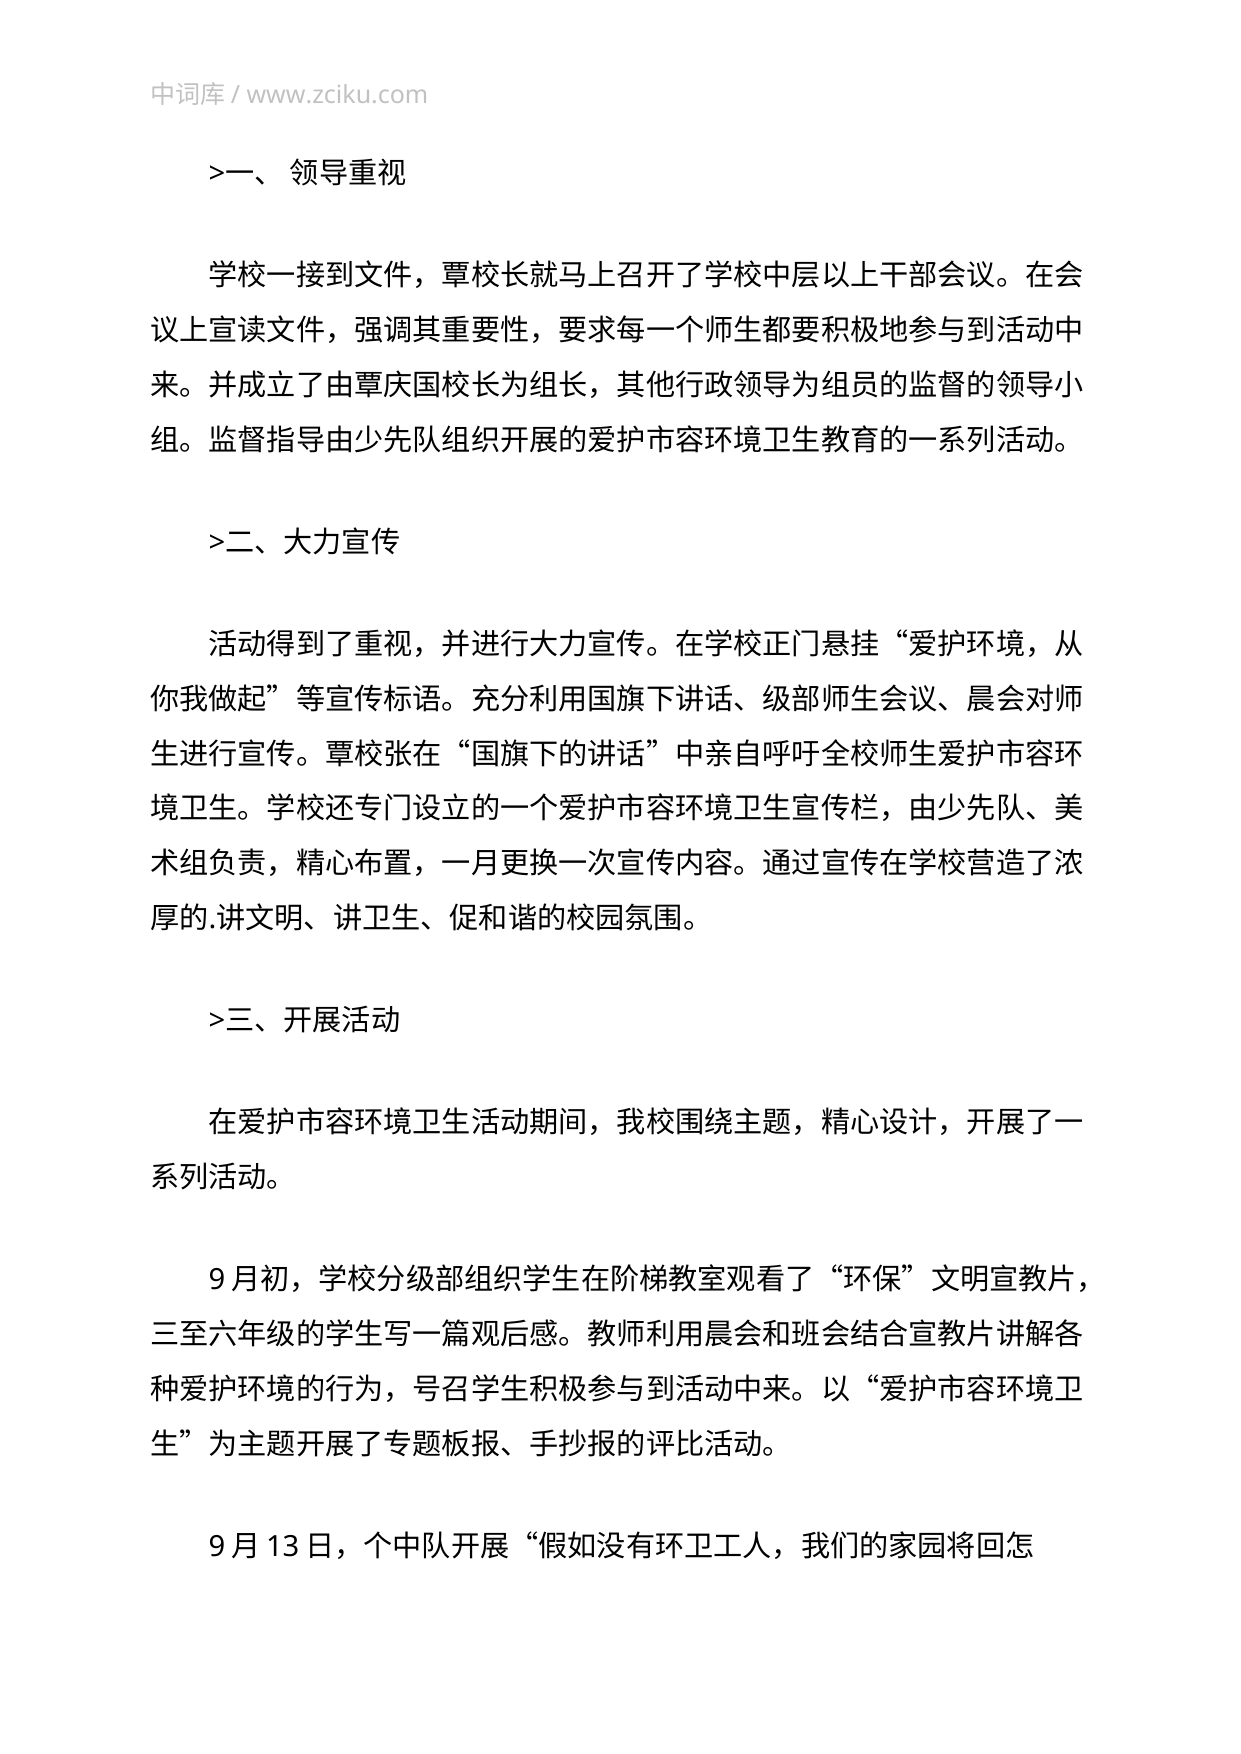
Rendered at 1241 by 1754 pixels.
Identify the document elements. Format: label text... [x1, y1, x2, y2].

text >一、 领导重视 [150, 150, 1090, 192]
text >二、大力宣传 [150, 518, 1090, 561]
text 学校一接到文件，覃校长就马上召开了学校中层以上干部会议。在会议上宣读文件，强调其重要性，要求每一个师生都要积极地参与到活动中来。并成立了由覃庆国校长为组长，其他行政领导为组员的监督的领导小组。监督指导由少先队组织开展的爱护市容环境卫生教育的一系列活动。 [150, 252, 1090, 459]
text 活动得到了重视，并进行大力宣传。在学校正门悬挂“爱护环境，从你我做起”等宣传标语。充分利用国旗下讲话、级部师生会议、晨会对师生进行宣传。覃校张在“国旗下的讲话”中亲自呼吁全校师生爱护市容环境卫生。学校还专门设立的一个爱护市容环境卫生宣传栏，由少先队、美术组负责，精心布置，一月更换一次宣传内容。通过宣传在学校营造了浓厚的.讲文明、讲卫生、促和谐的校园氛围。 [150, 620, 1090, 937]
text 9月初，学校分级部组织学生在阶梯教室观看了“环保”文明宣教片，三至六年级的学生写一篇观后感。教师利用晨会和班会结合宣教片讲解各种爱护环境的行为，号召学生积极参与到活动中来。以“爱护市容环境卫生”为主题开展了专题板报、手抄报的评比活动。 [150, 1256, 1090, 1463]
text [150, 1522, 1090, 1564]
text >三、开展活动 [150, 997, 1090, 1039]
text 在爱护市容环境卫生活动期间，我校围绕主题，精心设计，开展了一系列活动。 [150, 1099, 1090, 1196]
